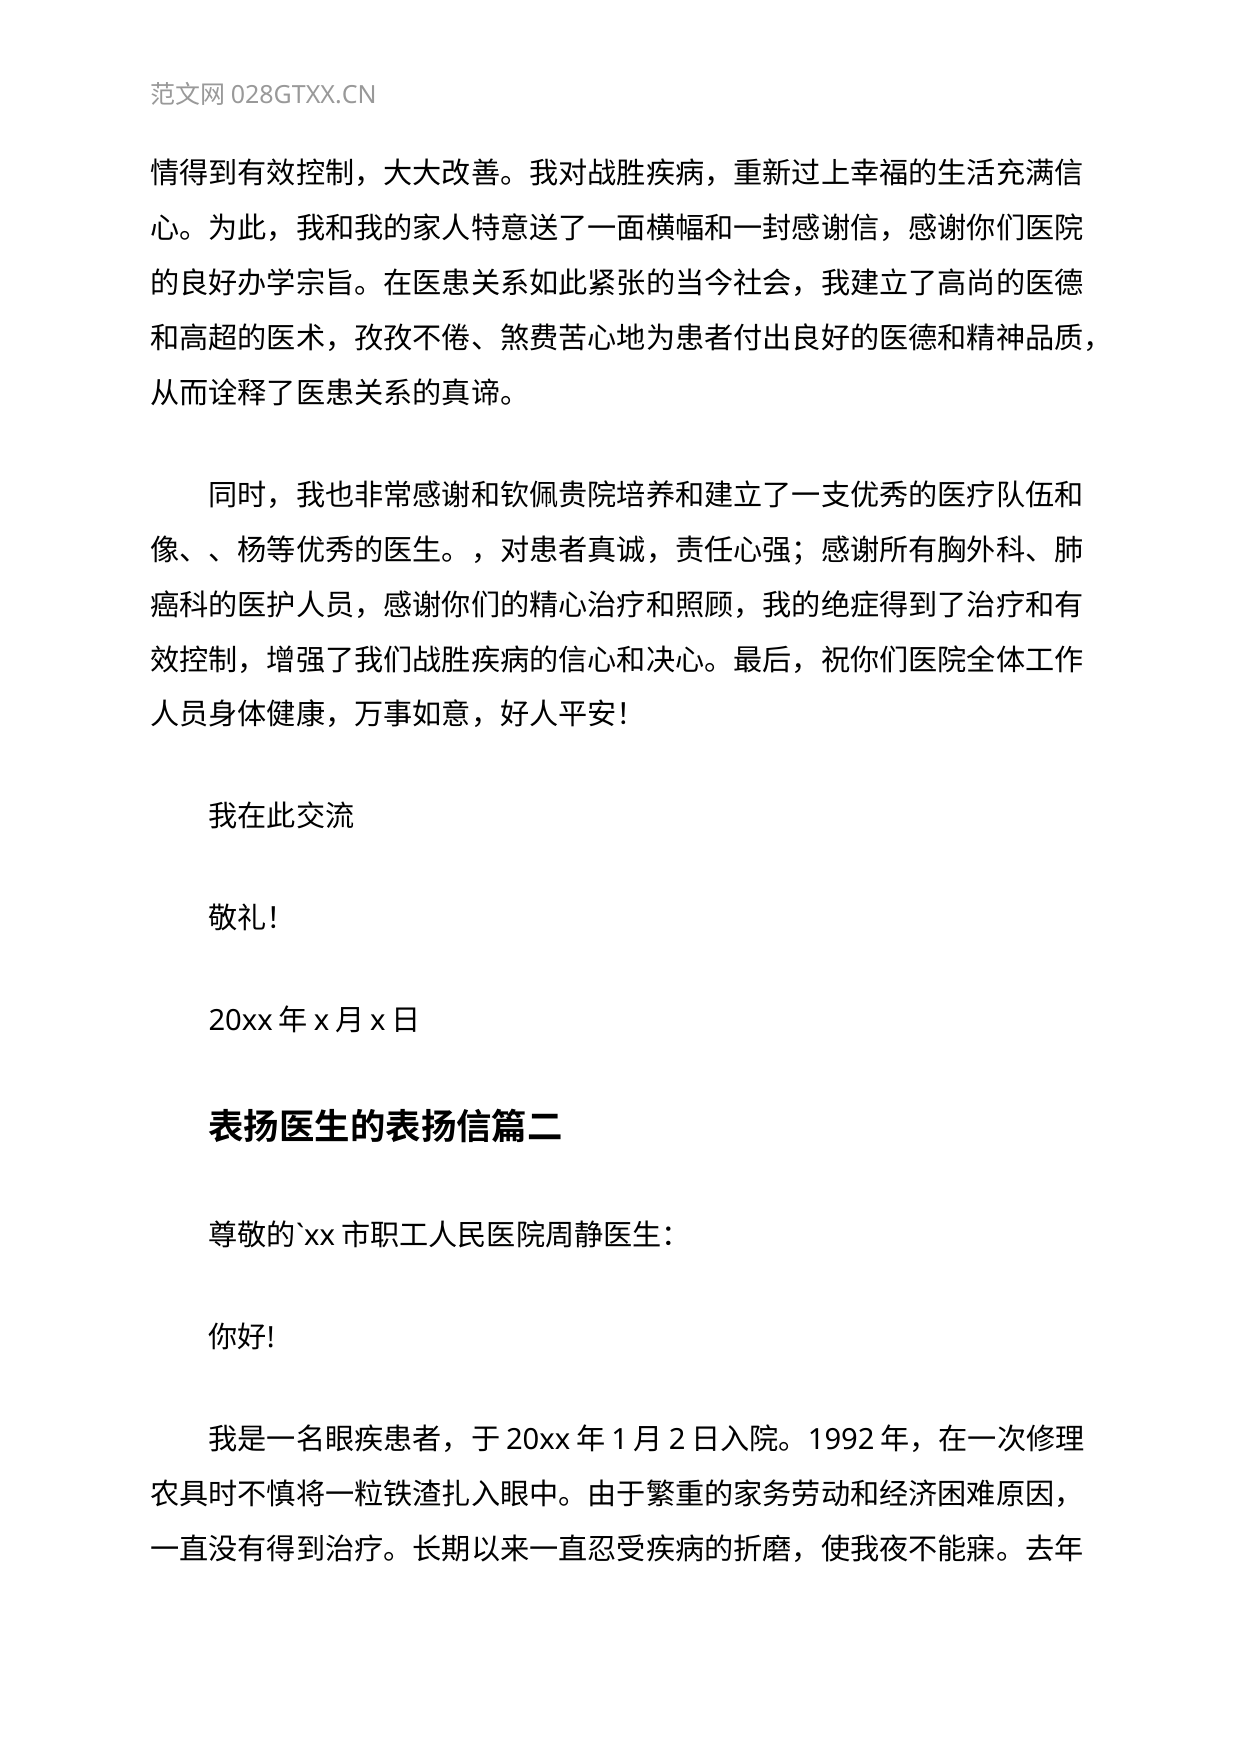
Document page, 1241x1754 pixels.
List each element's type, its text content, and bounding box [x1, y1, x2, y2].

text 20xx年x月x日 [150, 996, 1090, 1039]
text 尊敬的`xx市职工人民医院周静医生： [150, 1212, 1090, 1254]
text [150, 150, 1090, 412]
text 你好! [150, 1314, 1090, 1356]
text 敬礼！ [150, 894, 1090, 937]
text 我在此交流 [150, 793, 1090, 835]
text 同时，我也非常感谢和钦佩贵院培养和建立了一支优秀的医疗队伍和像、、杨等优秀的医生。，对患者真诚，责任心强；感谢所有胸外科、肺癌科的医护人员，感谢你们的精心治疗和照顾，我的绝症得到了治疗和有效控制，增强了我们战胜疾病的信心和决心。最后，祝你们医院全体工作人员身体健康，万事如意，好人平安！ [150, 471, 1090, 733]
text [150, 1416, 1090, 1568]
text 表扬医生的表扬信篇二 [150, 1098, 1090, 1149]
